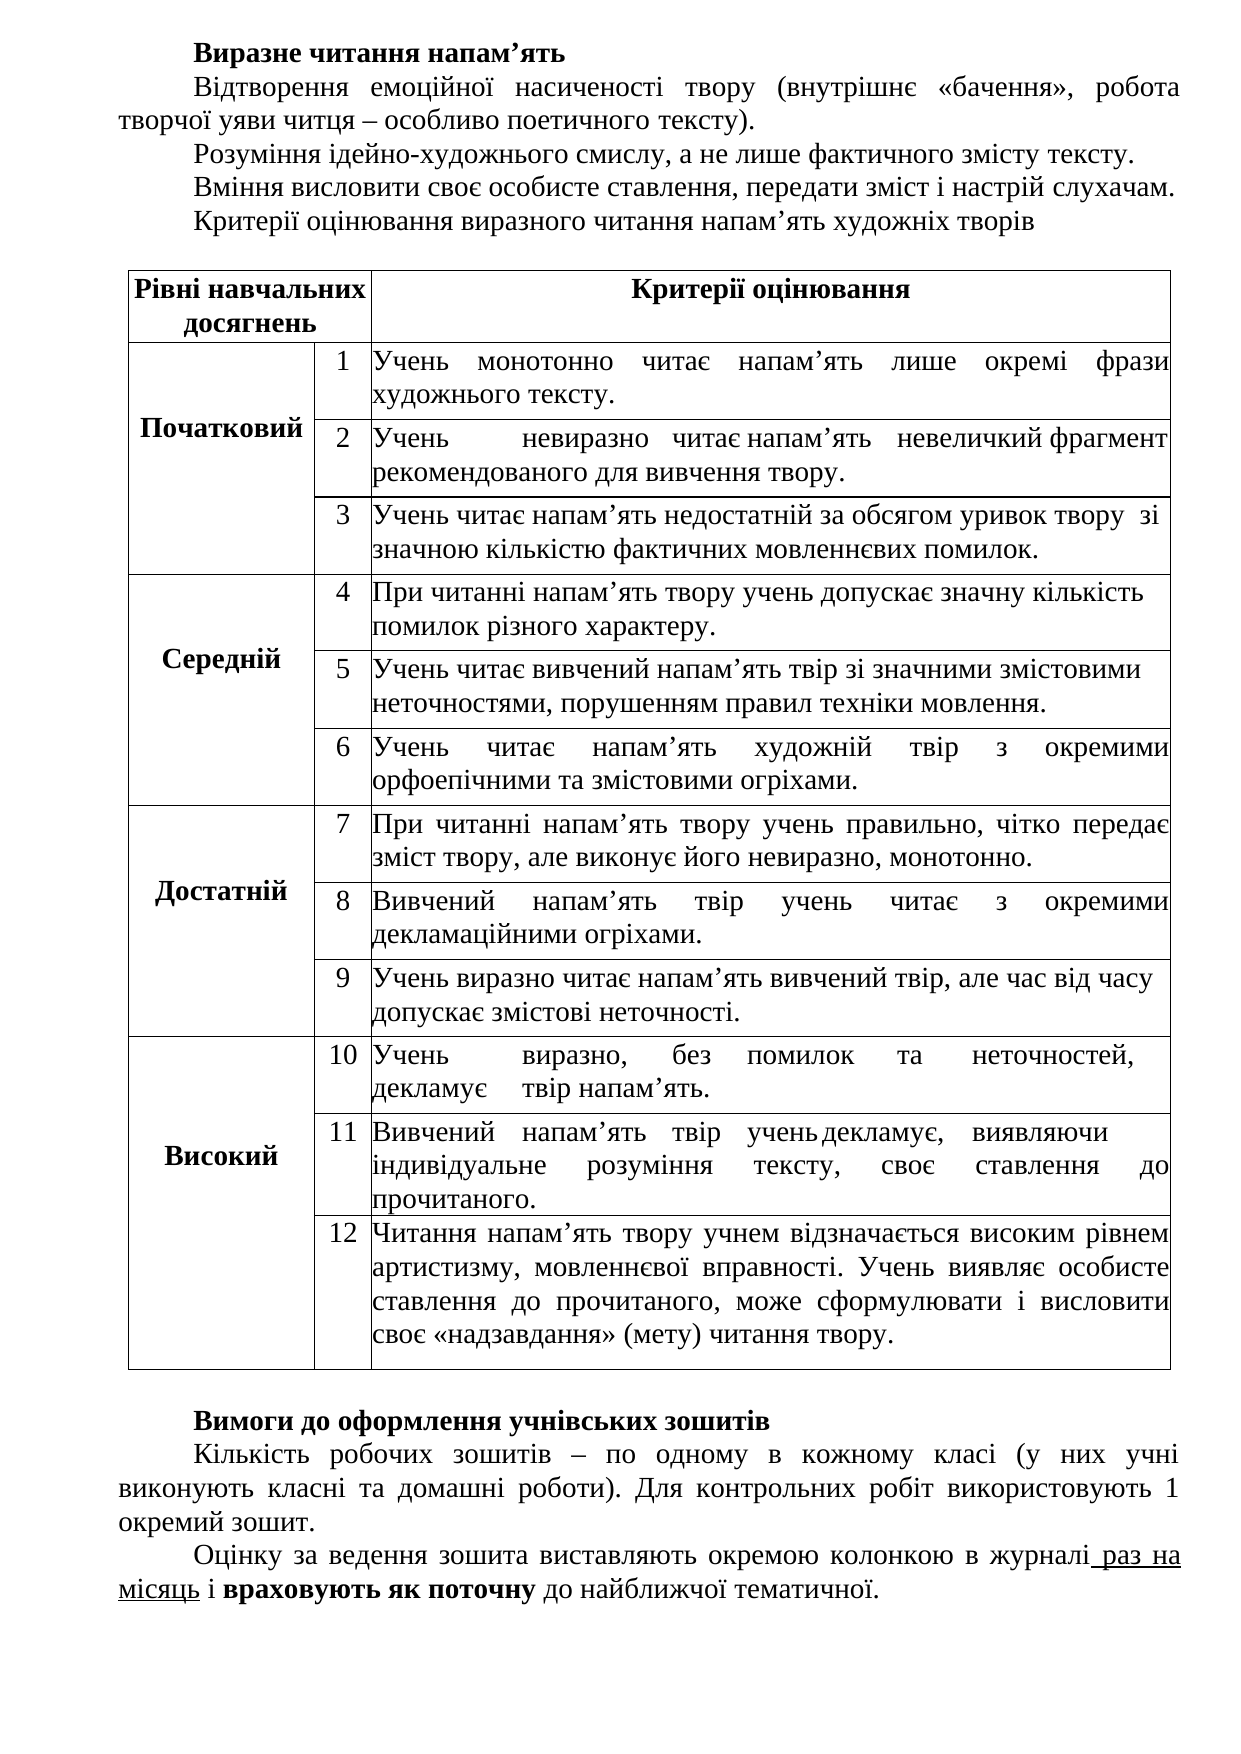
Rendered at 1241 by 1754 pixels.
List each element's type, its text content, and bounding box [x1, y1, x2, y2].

text Вимоги до оформлення учнівських зошитів [118, 1403, 1181, 1437]
text Виразне читання напам’ять [118, 35, 1181, 69]
table_cell Достатній [129, 806, 314, 1036]
table_cell Учень монотонно читає напам’ять лише окремі фрази художнього тексту. [372, 343, 1170, 419]
table_cell 11 [315, 1114, 371, 1214]
table_cell 8 [315, 883, 371, 959]
table_cell 4 [315, 575, 371, 650]
table_cell 12 [315, 1216, 371, 1368]
table_cell Початковий [129, 343, 314, 573]
table_cell 10 [315, 1037, 371, 1113]
table_cell Середній [129, 575, 314, 805]
table_cell Учень невиразно читає напам’ять невеличкий фрагмент рекомендованого для вивчення твору. [372, 420, 1170, 496]
table_cell Учень читає напам’ять недостатній за обсягом уривок твору зі значною кількістю фактичних мовленнєвих помилок. [372, 498, 1170, 573]
table_cell 6 [315, 729, 371, 805]
table_cell 2 [315, 420, 371, 496]
table_cell При читанні напам’ять твору учень допускає значну кількість помилок різного характеру. [372, 575, 1170, 650]
table_cell Вивчений напам’ять твір учень декламує, виявляючи індивідуальне розуміння тексту, своє ставлення до прочитаного. [372, 1114, 1170, 1214]
text Відтворення емоційної насиченості твору (внутрішнє «бачення», робота творчої уяви читця – особливо поетичного тексту). [118, 69, 1181, 136]
text Вміння висловити своє особисте ставлення, передати зміст і настрій слухачам. [118, 169, 1181, 203]
text Кількість робочих зошитів – по одному в кожному класі (у них учні виконують класні та домашні роботи). Для контрольних робіт використовують 1 окремий зошит. [118, 1437, 1181, 1537]
table_cell Учень виразно читає напам’ять вивчений твір, але час від часу допускає змістові неточності. [372, 960, 1170, 1036]
table_cell Учень читає напам’ять художній твір з окремими орфоепічними та змістовими огріхами. [372, 729, 1170, 805]
table_header Рівні навчальних досягнень [129, 271, 371, 342]
text Розуміння ідейно-художнього смислу, а не лише фактичного змісту тексту. [118, 136, 1181, 169]
table_cell Вивчений напам’ять твір учень читає з окремими декламаційними огріхами. [372, 883, 1170, 959]
table_cell Читання напам’ять твору учнем відзначається високим рівнем артистизму, мовленнєвої вправності. Учень виявляє особисте ставлення до прочитаного, може сформулювати і висловити своє «надзавдання» (мету) читання твору. [372, 1216, 1170, 1368]
table_cell Високий [129, 1037, 314, 1368]
table_cell 1 [315, 343, 371, 419]
table_cell 7 [315, 806, 371, 882]
table_cell Учень виразно, без помилок та неточностей, декламує твір напам’ять. [372, 1037, 1170, 1113]
table_cell 5 [315, 651, 371, 728]
table_cell 9 [315, 960, 371, 1036]
table_header Критерії оцінювання [372, 271, 1170, 342]
text Оцінку за ведення зошита виставляють окремою колонкою в журналі раз на місяць і враховують як поточну до найближчої тематичної. [118, 1537, 1181, 1604]
table_cell 3 [315, 498, 371, 573]
table_cell При читанні напам’ять твору учень правильно, чітко передає зміст твору, але виконує його невиразно, монотонно. [372, 806, 1170, 882]
table_cell Учень читає вивчений напам’ять твір зі значними змістовими неточностями, порушенням правил техніки мовлення. [372, 651, 1170, 728]
text Критерії оцінювання виразного читання напам’ять художніх творів [118, 203, 1181, 237]
